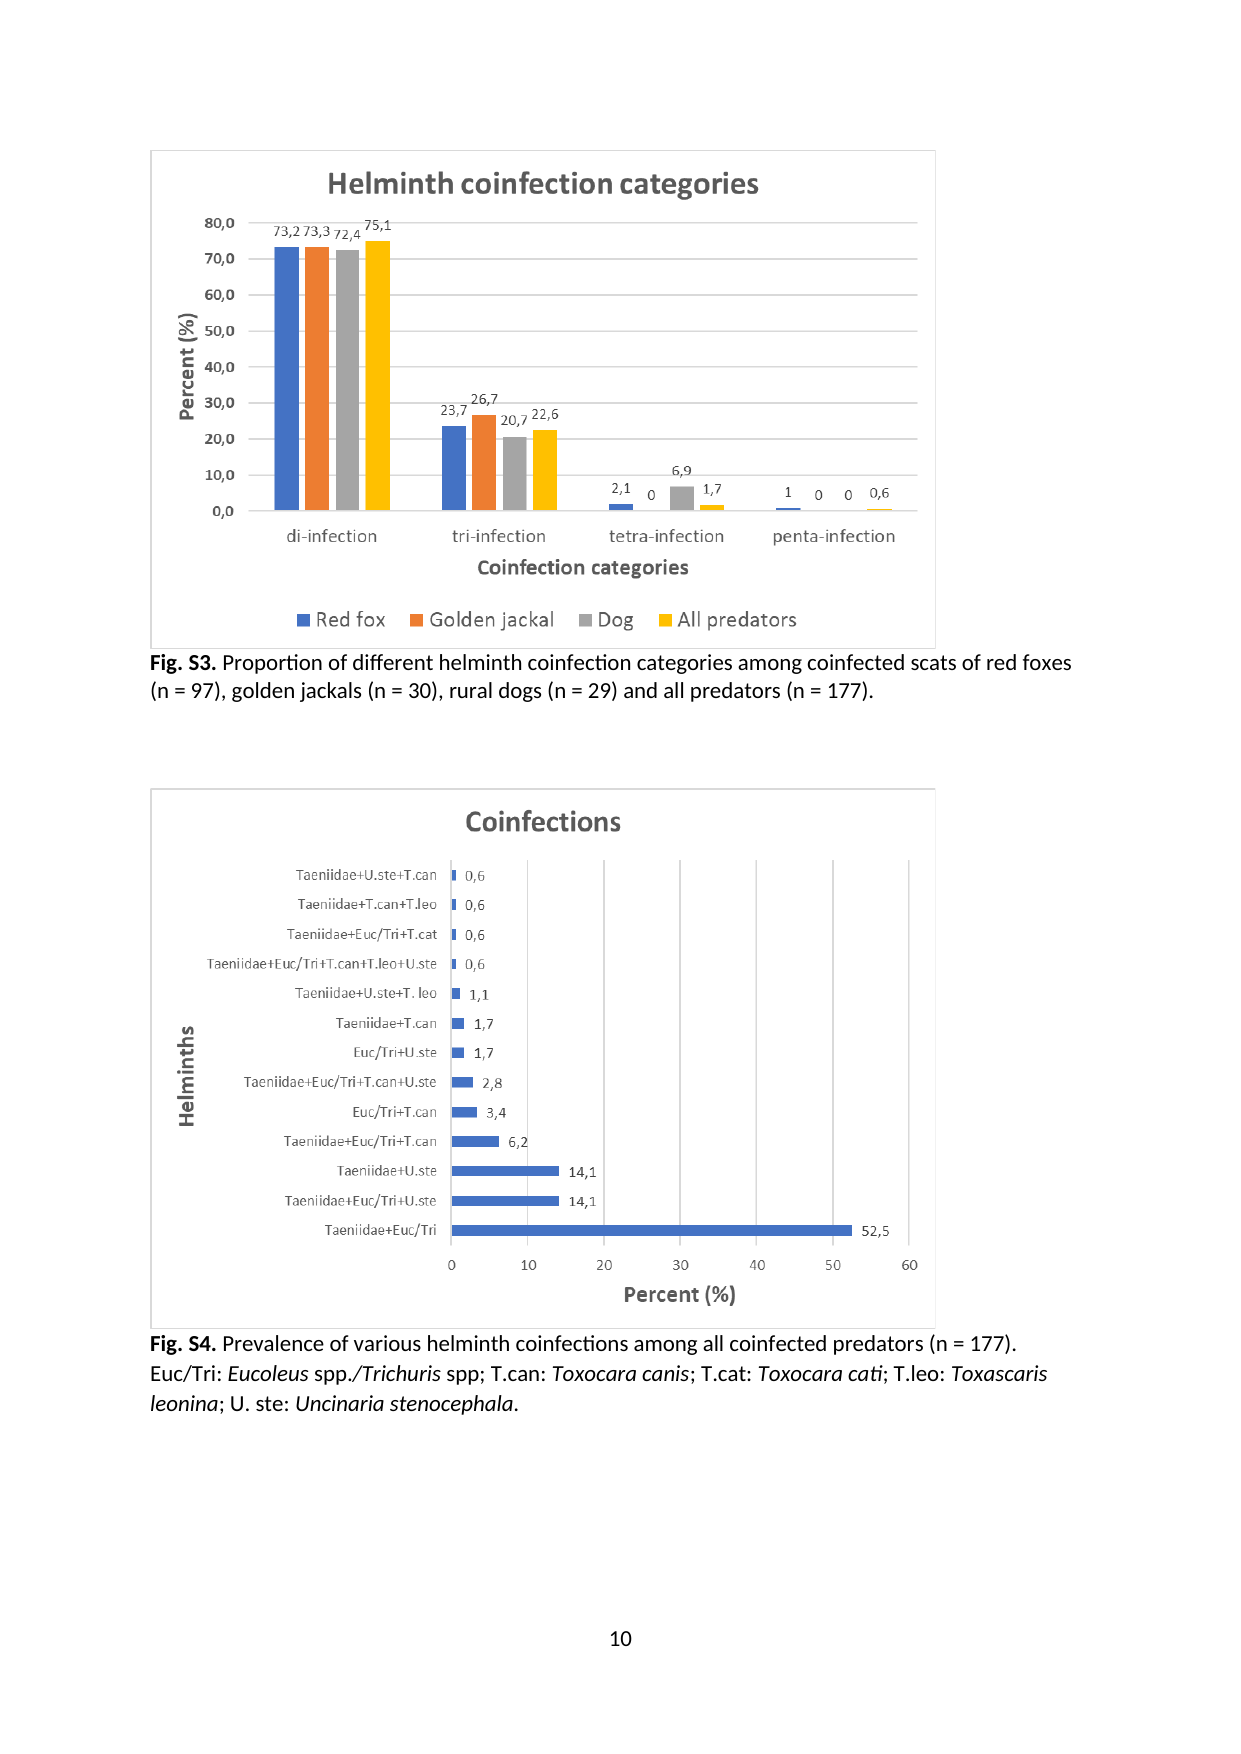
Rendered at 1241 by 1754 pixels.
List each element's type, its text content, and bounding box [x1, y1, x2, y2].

text Fig. S4. Prevalence of various helminth coinfections among all coinfected predators (n = 177). Euc/Tri: Eucoleus spp./Trichuris spp; T.can: Toxocara canis; T.cat: Toxocara cati; T.leo: Toxascaris leonina; U. ste: Uncinaria stenocephala. [150, 1329, 1090, 1417]
picture [150, 788, 936, 1329]
text Fig. S3. Proportion of different helminth coinfection categories among coinfected scats of red foxes (n = 97), golden jackals (n = 30), rural dogs (n = 29) and all predators (n = 177). [150, 648, 1090, 704]
picture [150, 150, 936, 649]
